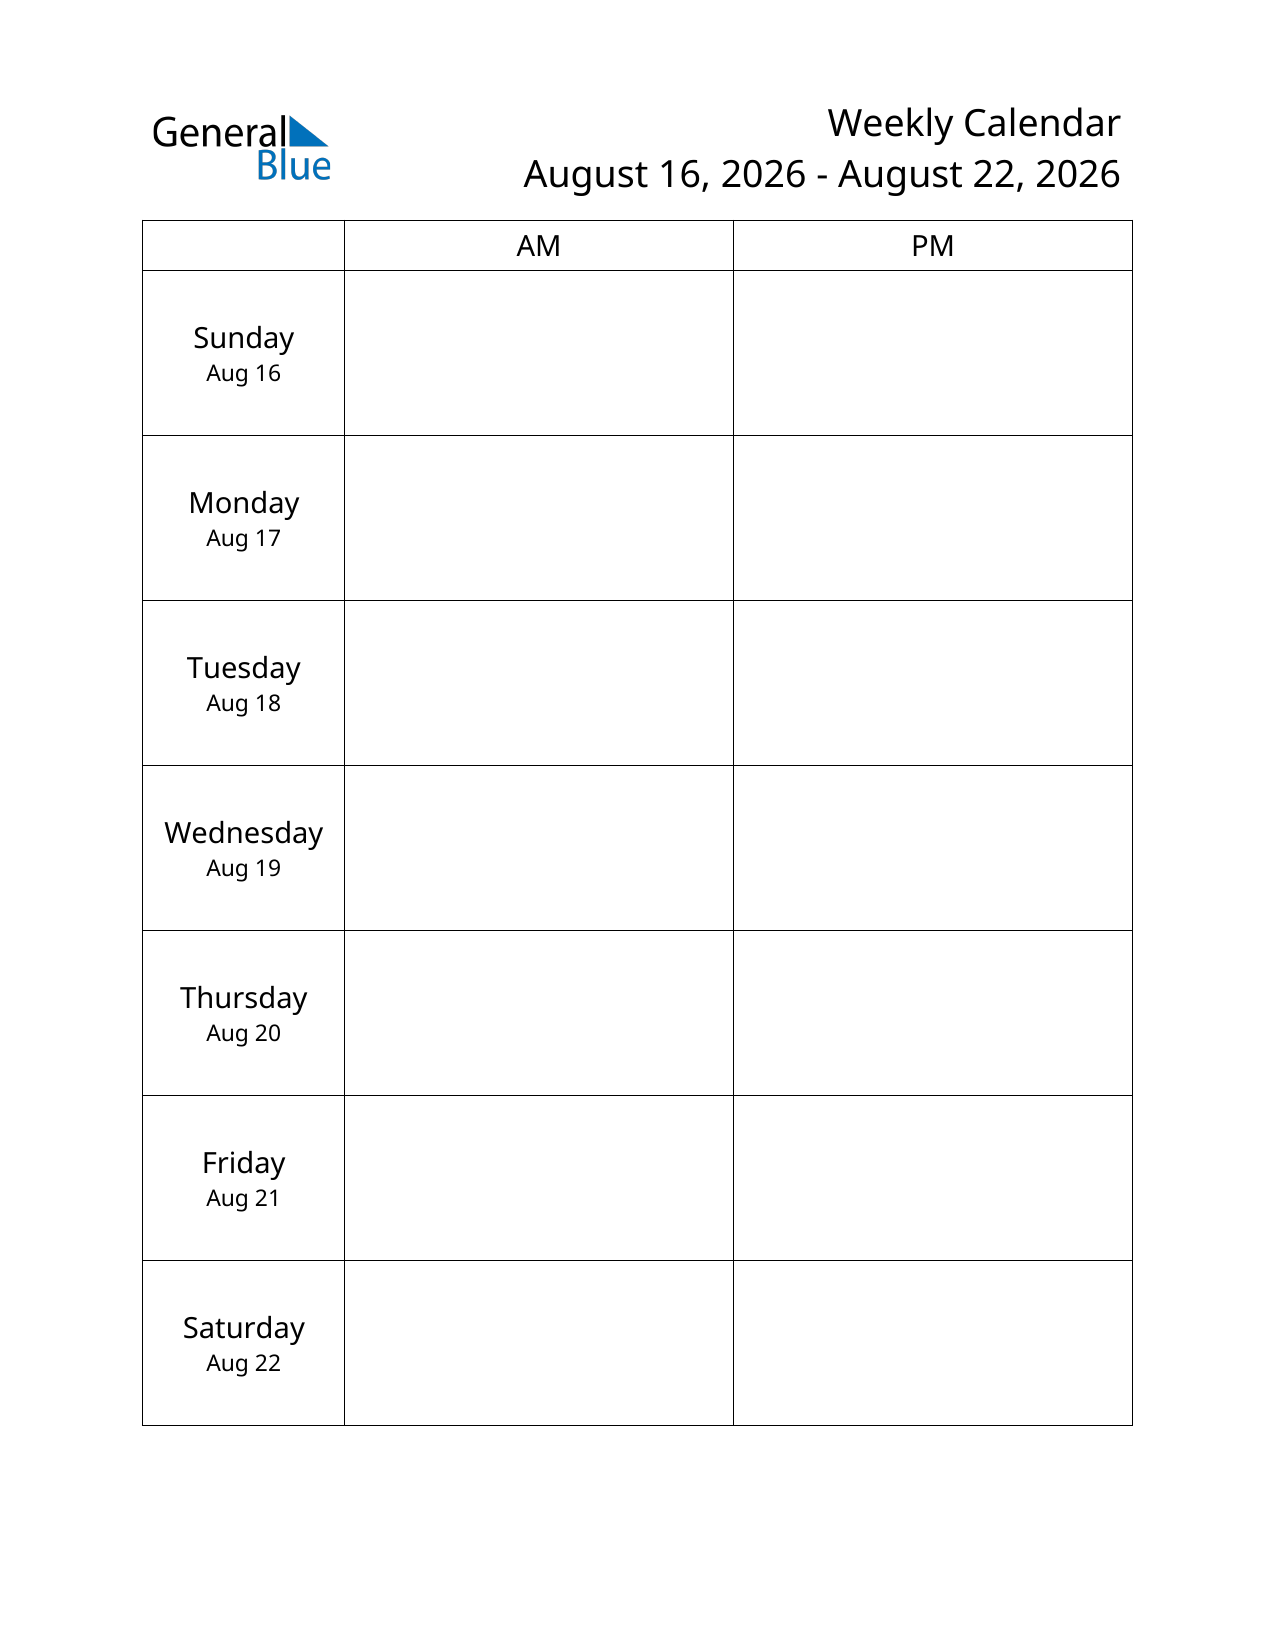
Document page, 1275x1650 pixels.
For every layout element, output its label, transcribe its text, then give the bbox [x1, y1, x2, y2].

table_cell PM [734, 221, 1132, 270]
table_cell Tuesday Aug 18 [143, 601, 344, 765]
table_cell [734, 271, 1132, 435]
picture [153, 115, 331, 180]
table_cell Thursday Aug 20 [143, 931, 344, 1095]
table_cell [143, 221, 344, 270]
table_cell [345, 601, 733, 765]
table_cell Sunday Aug 16 [143, 271, 344, 435]
table_cell [734, 601, 1132, 765]
table_cell [345, 1096, 733, 1260]
table_cell Monday Aug 17 [143, 436, 344, 600]
table_cell [734, 1261, 1132, 1425]
table_cell [345, 1261, 733, 1425]
table_cell AM [345, 221, 733, 270]
table_cell Saturday Aug 22 [143, 1261, 344, 1425]
table_cell Wednesday Aug 19 [143, 766, 344, 930]
table_header Weekly Calendar August 16, 2026 - August 22, 2026 [345, 75, 1132, 219]
table_header [143, 75, 345, 219]
table_cell [734, 1096, 1132, 1260]
table_cell Friday Aug 21 [143, 1096, 344, 1260]
table_cell [345, 931, 733, 1095]
table_cell [734, 766, 1132, 930]
table_cell [345, 271, 733, 435]
table_cell [345, 436, 733, 600]
table_cell [345, 766, 733, 930]
table_cell [734, 931, 1132, 1095]
table_cell [734, 436, 1132, 600]
